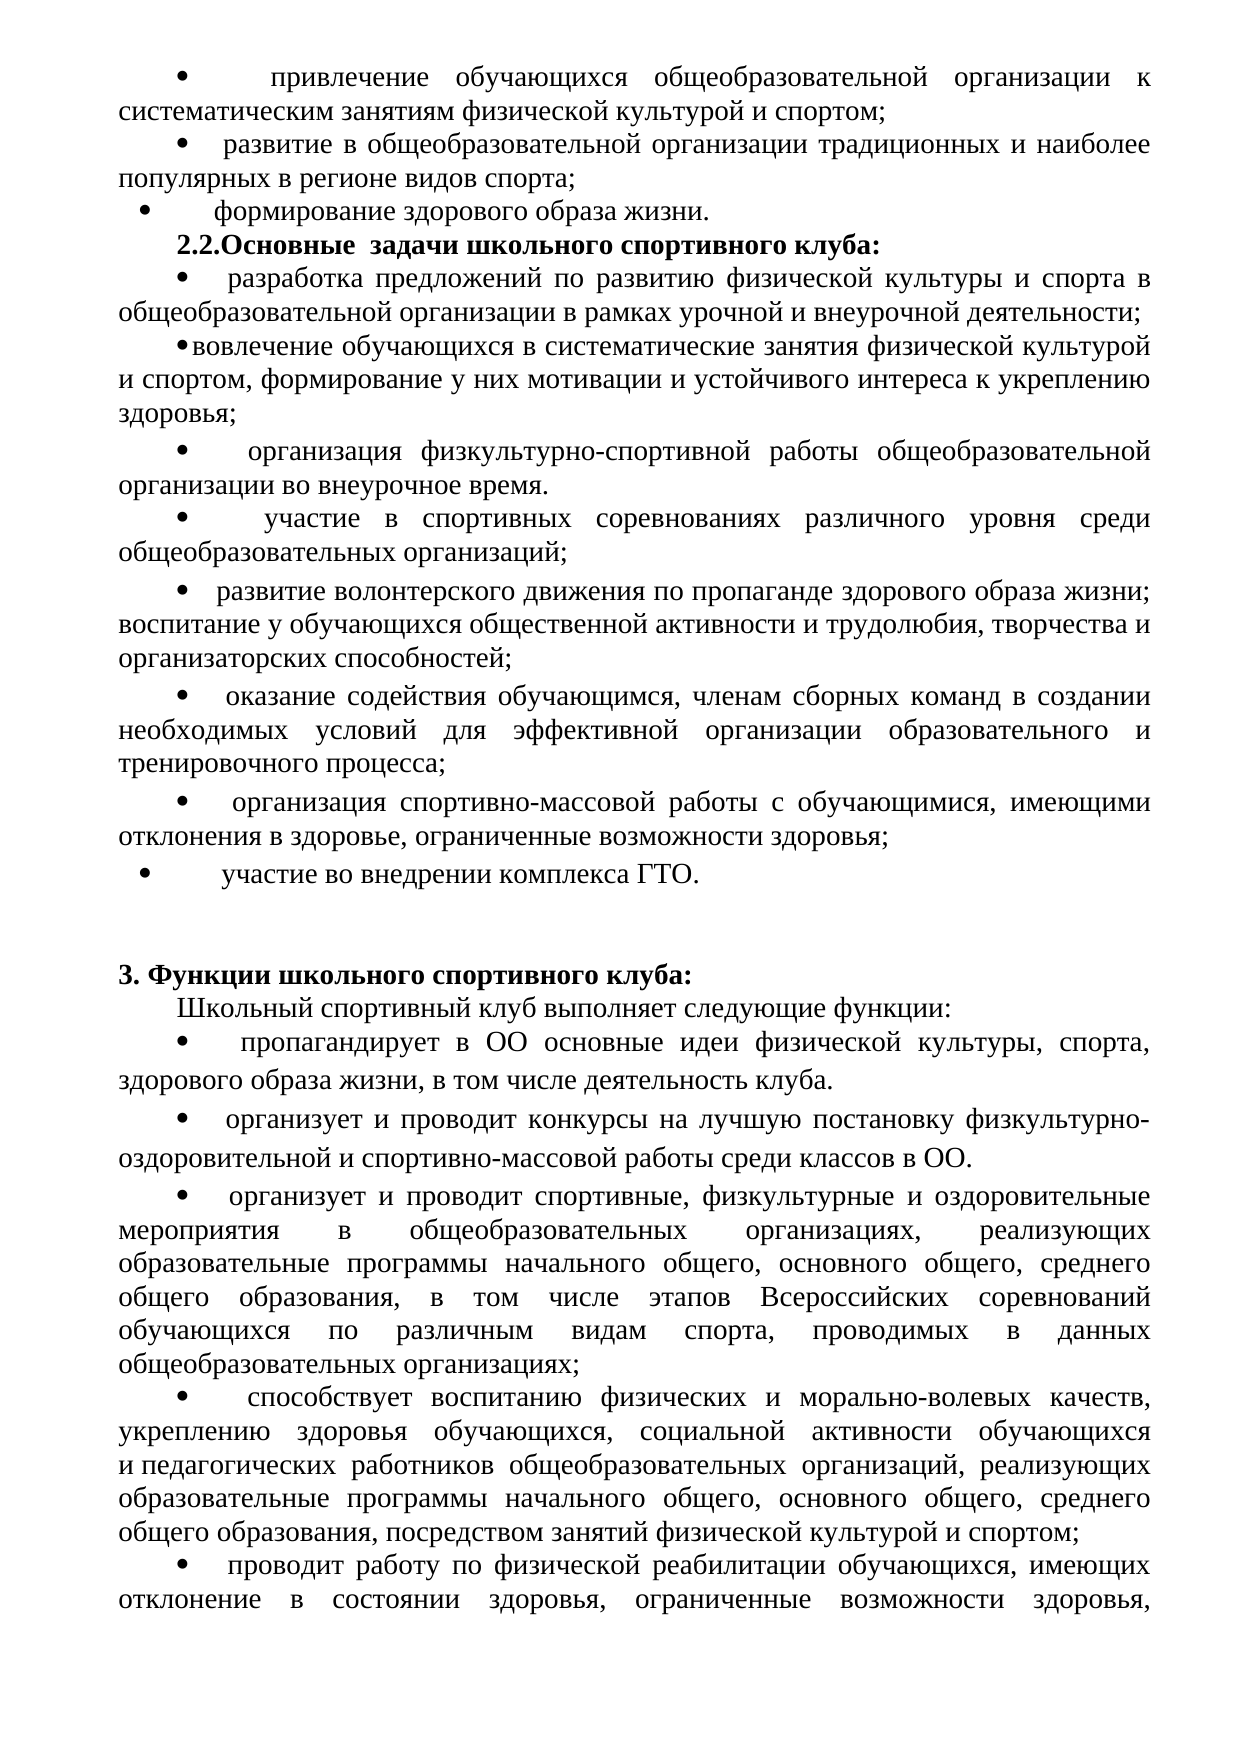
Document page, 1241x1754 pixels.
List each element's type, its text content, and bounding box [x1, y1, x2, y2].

text 2.2.Основные задачи школьного спортивного клуба: [118, 227, 1152, 261]
list привлечение обучающихся общеобразовательной организации к систематическим занятиям физической культурой и спортом; [118, 59, 1152, 126]
list вовлечение обучающихся в систематические занятия физической культурой и спортом, формирование у них мотивации и устойчивого интереса к укреплению здоровья; [118, 328, 1152, 428]
list оказание содействия обучающимся, членам сборных команд в создании необходимых условий для эффективной организации образовательного и тренировочного процесса; [118, 678, 1152, 779]
list развитие волонтерского движения по пропаганде здорового образа жизни; воспитание у обучающихся общественной активности и трудолюбия, творчества и организаторских способностей; [118, 573, 1152, 673]
list организация физкультурно-спортивной работы общеобразовательной организации во внеурочное время. [118, 433, 1152, 501]
list способствует воспитанию физических и морально-волевых качеств, укреплению здоровья обучающихся, социальной активности обучающихся и педагогических работников общеобразовательных организаций, реализующих образовательные программы начального общего, основного общего, среднего общего образования, посредством занятий физической культурой и спортом; [118, 1379, 1152, 1547]
list пропагандирует в ОО основные идеи физической культуры, спорта, здорового образа жизни, в том числе деятельность клуба. [118, 1024, 1152, 1096]
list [118, 1547, 1152, 1614]
list разработка предложений по развитию физической культуры и спорта в общеобразовательной организации в рамках урочной и внеурочной деятельности; [118, 261, 1152, 328]
list формирование здорового образа жизни. [118, 193, 1152, 227]
list организует и проводит конкурсы на лучшую постановку физкультурно-оздоровительной и спортивно-массовой работы среди классов в ОО. [118, 1101, 1152, 1173]
list организация спортивно-массовой работы с обучающимися, имеющими отклонения в здоровье, ограниченные возможности здоровья; [118, 784, 1152, 851]
text Школьный спортивный клуб выполняет следующие функции: [118, 990, 1152, 1024]
list организует и проводит спортивные, физкультурные и оздоровительные мероприятия в общеобразовательных организациях, реализующих образовательные программы начального общего, основного общего, среднего общего образования, в том числе этапов Всероссийских соревнований обучающихся по различным видам спорта, проводимых в данных общеобразовательных организациях; [118, 1178, 1152, 1379]
list участие в спортивных соревнованиях различного уровня среди общеобразовательных организаций; [118, 501, 1152, 568]
list развитие в общеобразовательной организации традиционных и наиболее популярных в регионе видов спорта; [118, 126, 1152, 193]
list участие во внедрении комплекса ГТО. [118, 856, 1152, 890]
text 3. Функции школьного спортивного клуба: [118, 957, 1152, 990]
